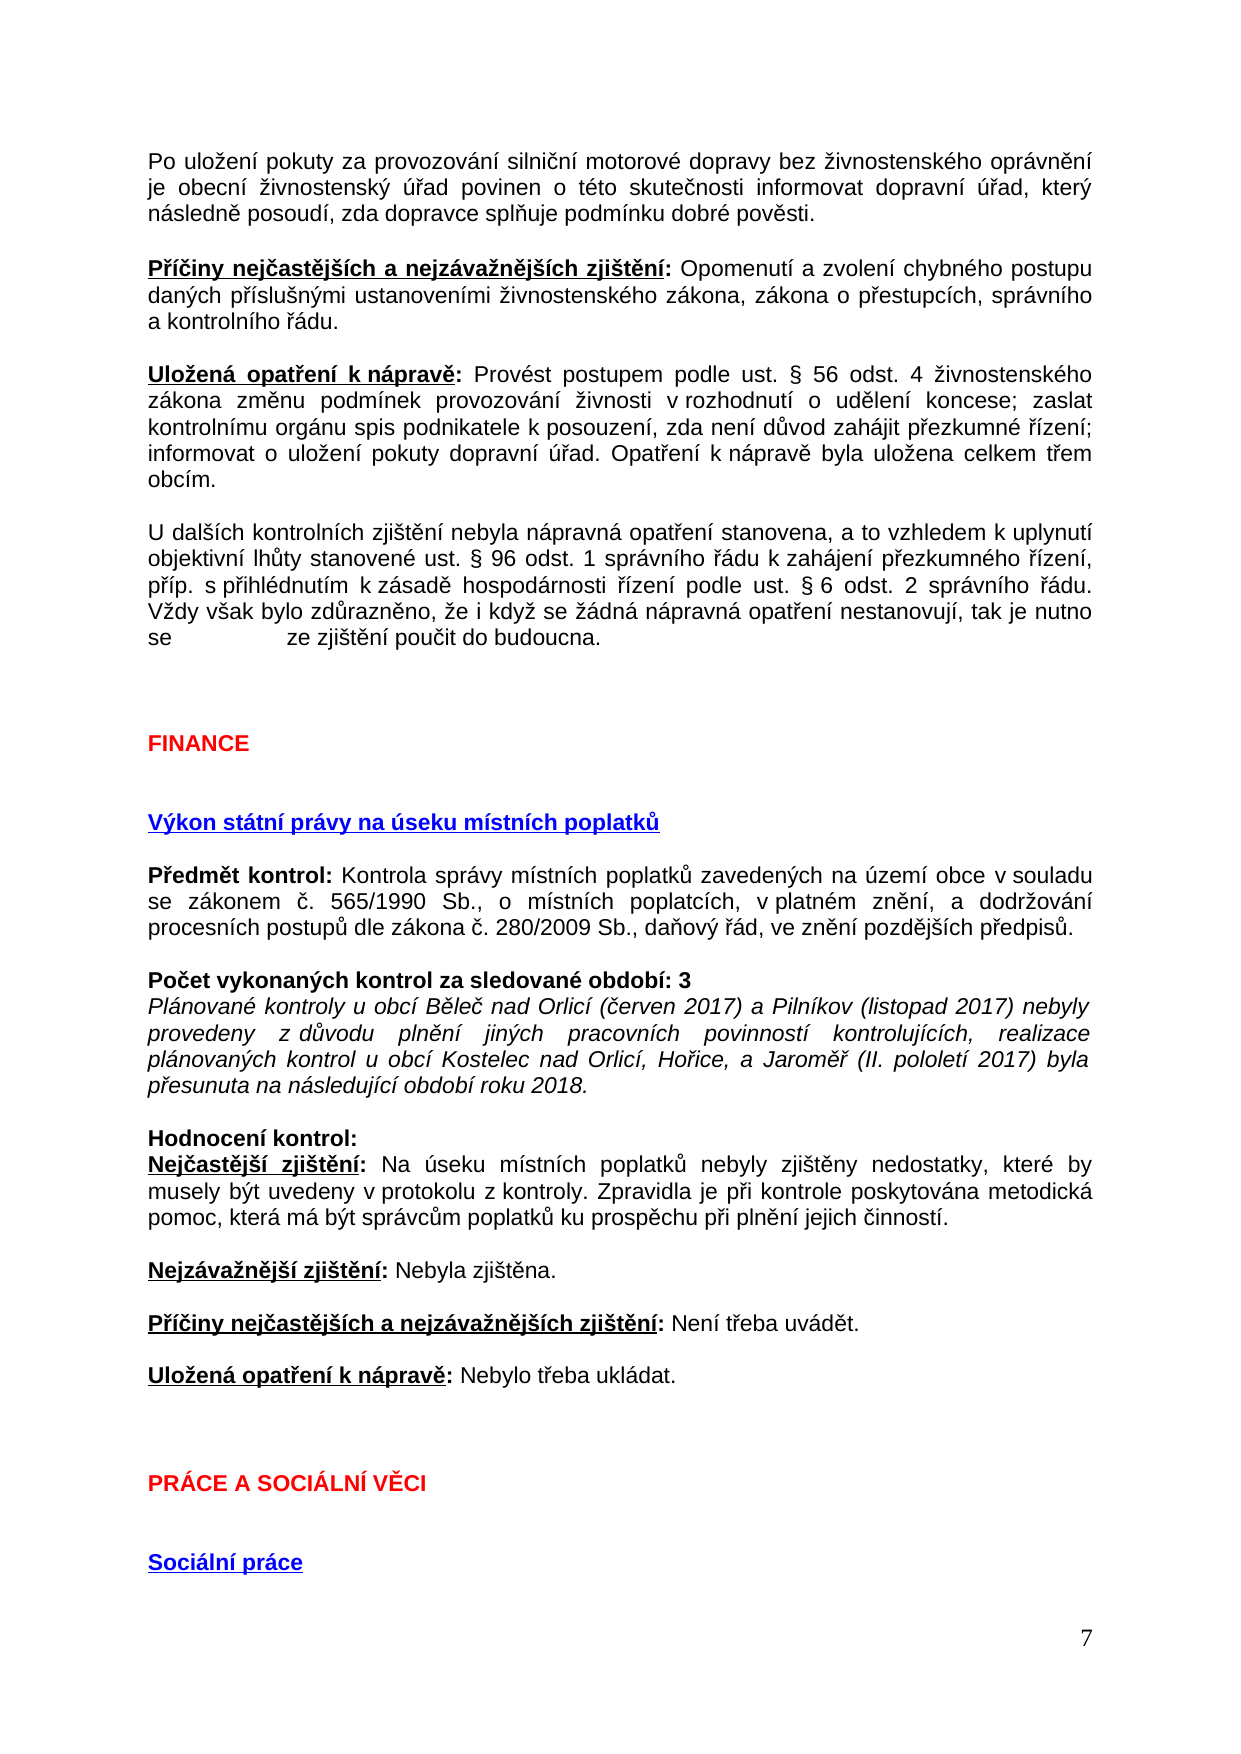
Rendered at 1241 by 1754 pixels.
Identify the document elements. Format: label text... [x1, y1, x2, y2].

text U dalších kontrolních zjištění nebyla nápravná opatření stanovena, a to vzhledem k uplynutí objektivní lhůty stanovené ust. § 96 odst. 1 správního řádu k zahájení přezkumného řízení, příp. s přihlédnutím k zásadě hospodárnosti řízení podle ust. § 6 odst. 2 správního řádu. Vždy však bylo zdůrazněno, že i když se žádná nápravná opatření nestanovují, tak je nutno se ze zjištění poučit do budoucna. [148, 519, 1093, 651]
text Sociální práce [148, 1549, 1093, 1576]
text Plánované kontroly u obcí Běleč nad Orlicí (červen 2017) a Pilníkov (listopad 2017) nebyly provedeny z důvodu plnění jiných pracovních povinností kontrolujících, realizace plánovaných kontrol u obcí Kostelec nad Orlicí, Hořice, a Jaroměř (II. pololetí 2017) byla přesunuta na následující období roku 2018. [148, 993, 1093, 1099]
text Příčiny nejčastějších a nejzávažnějších zjištění: Opomenutí a zvolení chybného postupu daných příslušnými ustanoveními živnostenského zákona, zákona o přestupcích, správního a kontrolního řádu. [148, 255, 1093, 334]
text Předmět kontrol: Kontrola správy místních poplatků zavedených na území obce v souladu se zákonem č. 565/1990 Sb., o místních poplatcích, v platném znění, a dodržování procesních postupů dle zákona č. 280/2009 Sb., daňový řád, ve znění pozdějších předpisů. [148, 862, 1093, 941]
text PRÁCE A SOCIÁLNÍ VĚCI [148, 1470, 1093, 1496]
text Hodnocení kontrol: [148, 1125, 1093, 1151]
text Výkon státní právy na úseku místních poplatků [148, 809, 1093, 835]
text Nejčastější zjištění: Na úseku místních poplatků nebyly zjištěny nedostatky, které by musely být uvedeny v protokolu z kontroly. Zpravidla je při kontrole poskytována metodická pomoc, která má být správcům poplatků ku prospěchu při plnění jejich činností. [148, 1151, 1093, 1231]
text FINANCE [148, 730, 1093, 756]
text Uložená opatření k nápravě: Provést postupem podle ust. § 56 odst. 4 živnostenského zákona změnu podmínek provozování živnosti v rozhodnutí o udělení koncese; zaslat kontrolnímu orgánu spis podnikatele k posouzení, zda není důvod zahájit přezkumné řízení; informovat o uložení pokuty dopravní úřad. Opatření k nápravě byla uložena celkem třem obcím. [148, 361, 1093, 493]
text Uložená opatření k nápravě: Nebylo třeba ukládat. [148, 1362, 1093, 1389]
text Nejzávažnější zjištění: Nebyla zjištěna. [148, 1257, 1093, 1283]
text Počet vykonaných kontrol za sledované období: 3 [148, 967, 1093, 993]
text Po uložení pokuty za provozování silniční motorové dopravy bez živnostenského oprávnění je obecní živnostenský úřad povinen o této skutečnosti informovat dopravní úřad, který následně posoudí, zda dopravce splňuje podmínku dobré pověsti. [148, 148, 1093, 227]
text Příčiny nejčastějších a nejzávažnějších zjištění: Není třeba uvádět. [148, 1309, 1093, 1336]
